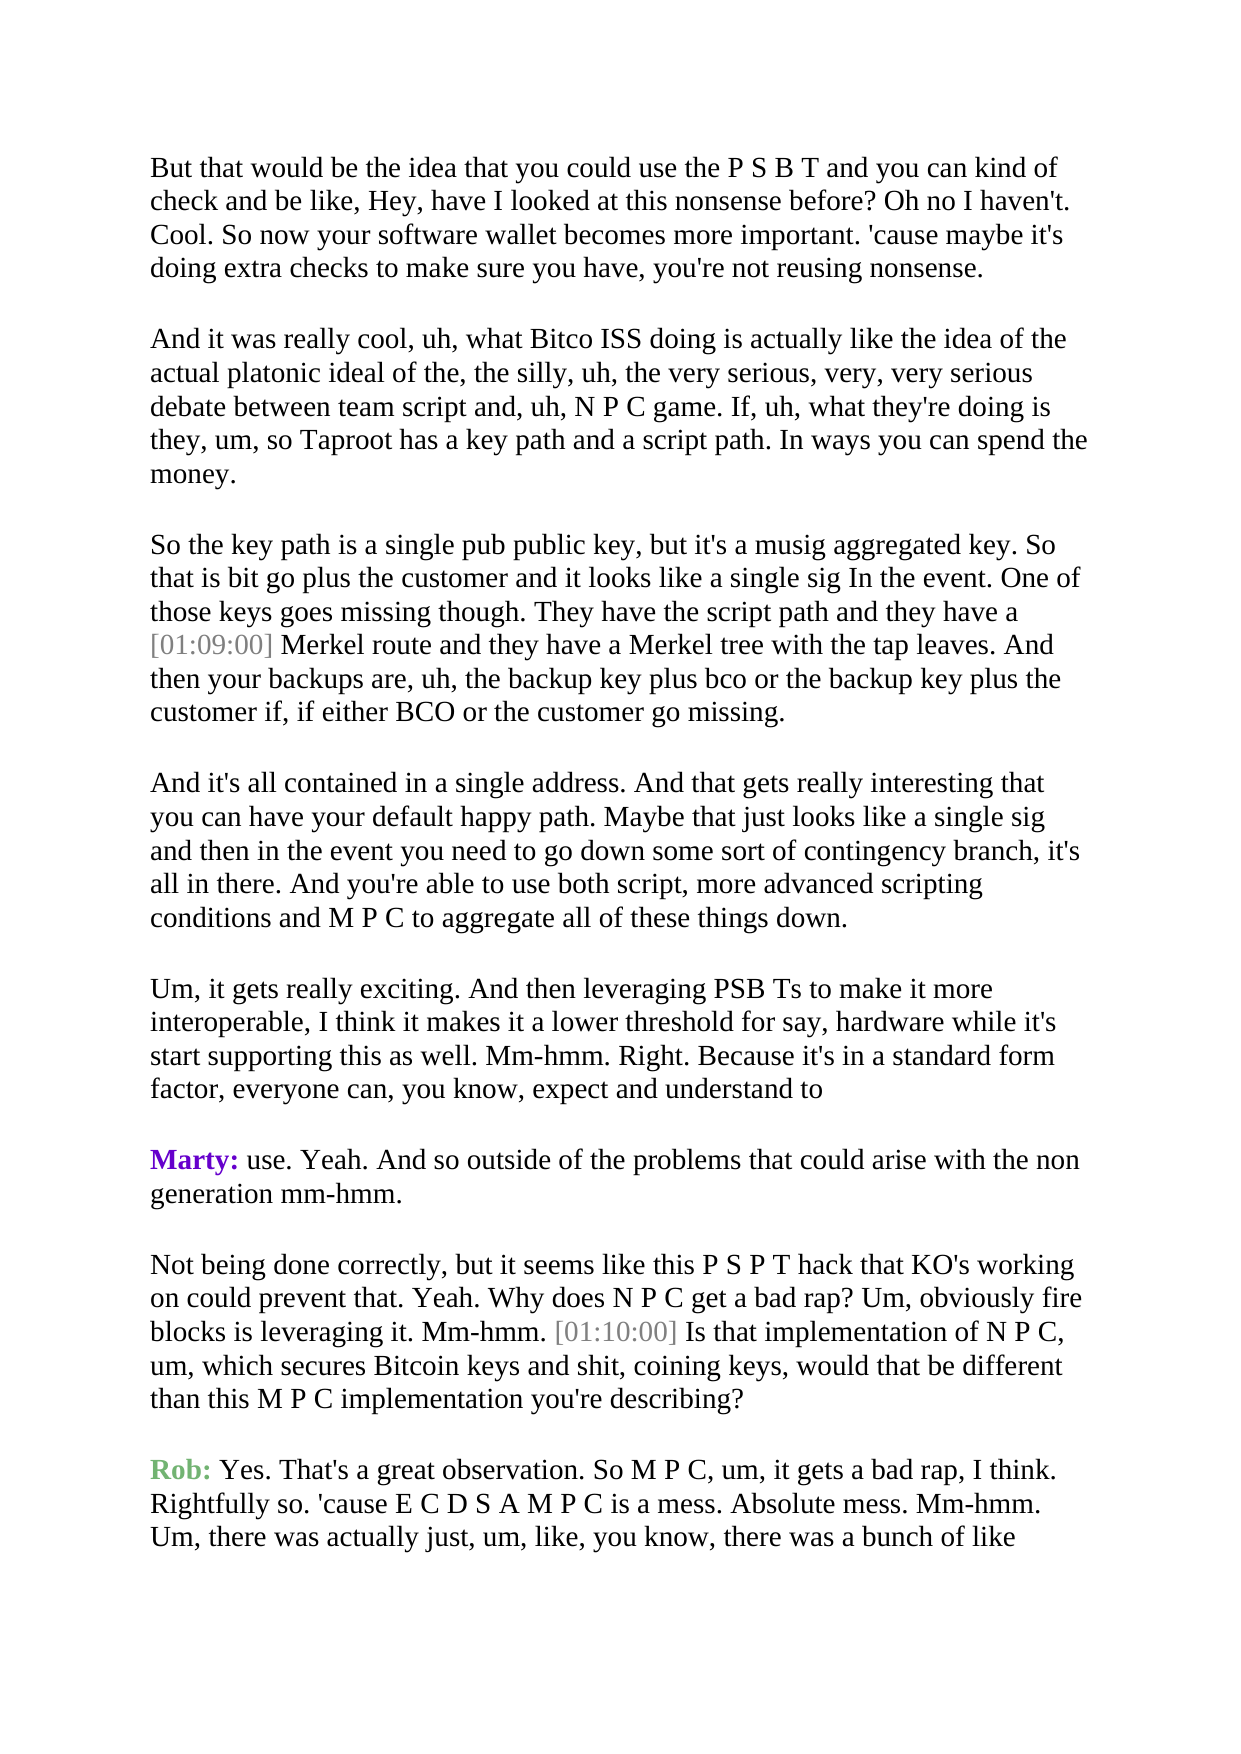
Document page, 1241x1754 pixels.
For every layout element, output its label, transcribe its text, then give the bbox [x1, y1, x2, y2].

text So the key path is a single pub public key, but it's a musig aggregated key. So that is bit go plus the customer and it looks like a single sig In the event. One of those keys goes missing though. They have the script path and they have a [01:09:00] Merkel route and they have a Merkel tree with the tap leaves. And then your backups are, uh, the backup key plus bco or the backup key plus the customer if, if either BCO or the customer go missing. [150, 527, 1090, 728]
text And it was really cool, uh, what Bitco ISS doing is actually like the idea of the actual platonic ideal of the, the silly, uh, the very serious, very, very serious debate between team script and, uh, N P C game. If, uh, what they're doing is they, um, so Taproot has a key path and a script path. In ways you can spend the money. [150, 322, 1090, 489]
text But that would be the idea that you could use the P S B T and you can kind of check and be like, Hey, have I looked at this nonsense before? Oh no I haven't. Cool. So now your software wallet becomes more important. 'cause maybe it's doing extra checks to make sure you have, you're not reusing nonsense. [150, 150, 1090, 284]
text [150, 1452, 1090, 1553]
text Marty: use. Yeah. And so outside of the problems that could arise with the non generation mm-hmm. [150, 1142, 1090, 1209]
text Not being done correctly, but it seems like this P S P T hack that KO's working on could prevent that. Yeah. Why does N P C get a bad rap? Um, obviously fire blocks is leveraging it. Mm-hmm. [01:10:00] Is that implementation of N P C, um, which secures Bitcoin keys and shit, coining keys, would that be different than this M P C implementation you're describing? [150, 1247, 1090, 1415]
text Um, it gets really exciting. And then leveraging PSB Ts to make it more interoperable, I think it makes it a lower threshold for say, hardware while it's start supporting this as well. Mm-hmm. Right. Because it's in a standard form factor, everyone can, you know, expect and understand to [150, 971, 1090, 1105]
text And it's all contained in a single address. And that gets really interesting that you can have your default happy path. Maybe that just looks like a single sig and then in the event you need to go down some sort of contingency branch, it's all in there. And you're able to use both script, more advanced scripting conditions and M P C to aggregate all of these things down. [150, 766, 1090, 933]
